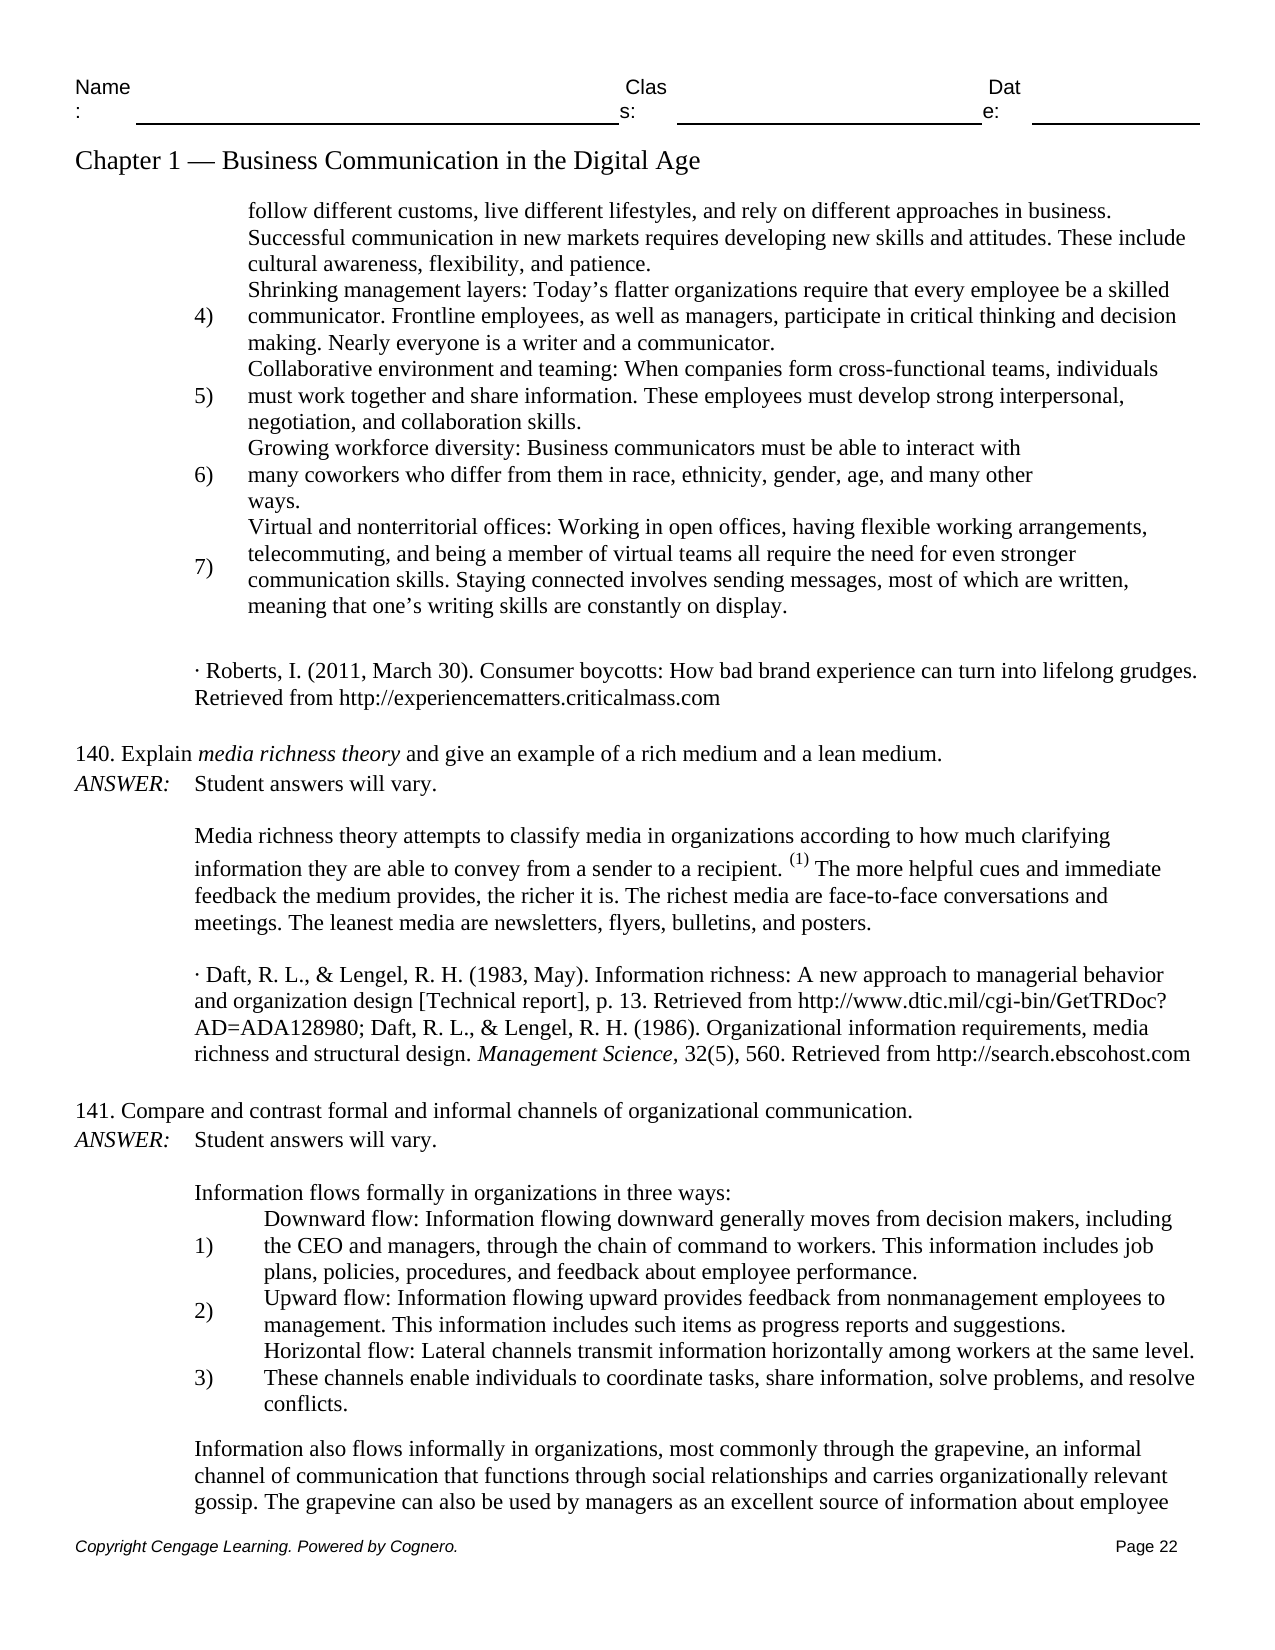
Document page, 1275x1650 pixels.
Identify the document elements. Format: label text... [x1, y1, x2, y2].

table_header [75, 1097, 1200, 1518]
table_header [75, 194, 1200, 713]
table_header 140. Explain media richness theory and give an example of a rich medium and a lean medium. [75, 740, 1200, 1070]
